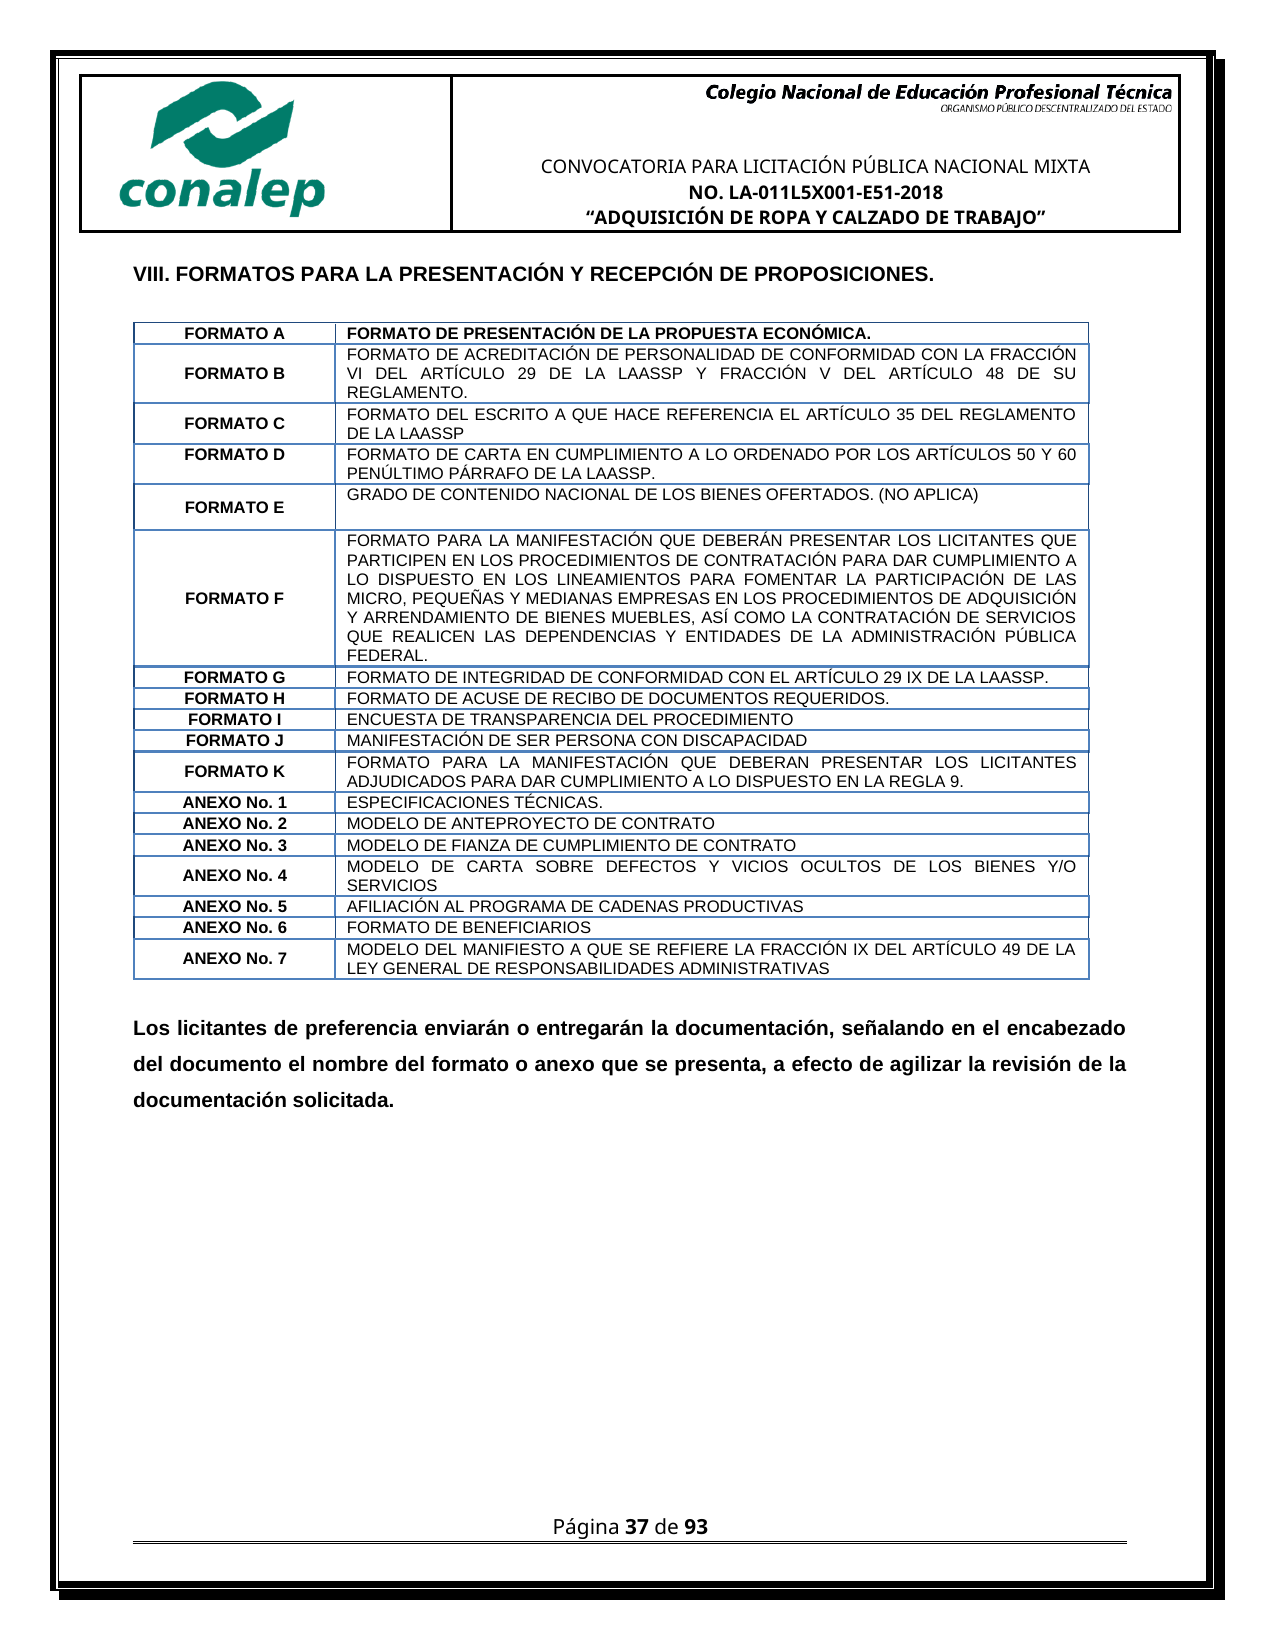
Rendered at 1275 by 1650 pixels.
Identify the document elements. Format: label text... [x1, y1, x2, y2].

table_cell FORMATO DE CARTA EN CUMPLIMIENTO A LO ORDENADO POR LOS ARTÍCULOS 50 Y 60 PENÚLTIMO PÁRRAFO DE LA LAASSP. [336, 445, 1088, 483]
table_cell FORMATO F [135, 531, 334, 665]
table_cell ANEXO No. 6 [135, 918, 335, 937]
table_cell FORMATO DE INTEGRIDAD DE CONFORMIDAD CON EL ARTÍCULO 29 IX DE LA LAASSP. [336, 668, 1088, 687]
table_cell FORMATO B [135, 345, 334, 402]
table_cell AFILIACIÓN AL PROGRAMA DE CADENAS PRODUCTIVAS [336, 897, 1088, 916]
table_cell ANEXO No. 2 [135, 814, 335, 833]
table_cell MANIFESTACIÓN DE SER PERSONA CON DISCAPACIDAD [336, 731, 1088, 750]
table_cell MODELO DE FIANZA DE CUMPLIMIENTO DE CONTRATO [336, 835, 1088, 854]
table_cell FORMATO J [135, 731, 334, 750]
text Los licitantes de preferencia enviarán o entregarán la documentación, señalando en el encabezado del documento el nombre del formato o anexo que se presenta, a efecto de agilizar la revisión de la documentación solicitada. [133, 1016, 1127, 1112]
table_header FORMATO A [135, 323, 335, 343]
table_cell FORMATO PARA LA MANIFESTACIÓN QUE DEBERAN PRESENTAR LOS LICITANTES ADJUDICADOS PARA DAR CUMPLIMIENTO A LO DISPUESTO EN LA REGLA 9. [336, 753, 1088, 791]
table_header FORMATO DE PRESENTACIÓN DE LA PROPUESTA ECONÓMICA. [336, 323, 1088, 343]
table_cell MODELO DE ANTEPROYECTO DE CONTRATO [336, 814, 1088, 833]
picture [91, 77, 350, 221]
table_cell ANEXO No. 3 [135, 835, 334, 854]
table_cell ENCUESTA DE TRANSPARENCIA DEL PROCEDIMIENTO [336, 710, 1088, 729]
table_cell ANEXO No. 7 [135, 940, 334, 978]
table_cell FORMATO DE ACREDITACIÓN DE PERSONALIDAD DE CONFORMIDAD CON LA FRACCIÓN VI DEL ARTÍCULO 29 DE LA LAASSP Y FRACCIÓN V DEL ARTÍCULO 48 DE SU REGLAMENTO. [336, 345, 1088, 402]
table_cell FORMATO H [135, 689, 334, 708]
table_cell ANEXO No. 1 [135, 793, 334, 812]
table_cell FORMATO K [135, 753, 335, 791]
table_cell FORMATO DE ACUSE DE RECIBO DE DOCUMENTOS REQUERIDOS. [336, 689, 1088, 708]
picture [706, 84, 1172, 112]
table_cell FORMATO I [135, 710, 335, 729]
table_cell GRADO DE CONTENIDO NACIONAL DE LOS BIENES OFERTADOS. (NO APLICA) [336, 485, 1088, 529]
table_cell ANEXO No. 5 [135, 897, 334, 916]
table_cell FORMATO PARA LA MANIFESTACIÓN QUE DEBERÁN PRESENTAR LOS LICITANTES QUE PARTICIPEN EN LOS PROCEDIMIENTOS DE CONTRATACIÓN PARA DAR CUMPLIMIENTO A LO DISPUESTO EN LOS LINEAMIENTOS PARA FOMENTAR LA PARTICIPACIÓN DE LAS MICRO, PEQUEÑAS Y MEDIANAS EMPRESAS EN LOS PROCEDIMIENTOS DE ADQUISICIÓN Y ARRENDAMIENTO DE BIENES MUEBLES, ASÍ COMO LA CONTRATACIÓN DE SERVICIOS QUE REALICEN LAS DEPENDENCIAS Y ENTIDADES DE LA ADMINISTRACIÓN PÚBLICA FEDERAL. [336, 531, 1088, 665]
table_cell FORMATO C [135, 404, 335, 443]
table_cell MODELO DEL MANIFIESTO A QUE SE REFIERE LA FRACCIÓN IX DEL ARTÍCULO 49 DE LA LEY GENERAL DE RESPONSABILIDADES ADMINISTRATIVAS [336, 940, 1088, 978]
table_cell FORMATO DE BENEFICIARIOS [336, 918, 1088, 937]
table_cell MODELO DE CARTA SOBRE DEFECTOS Y VICIOS OCULTOS DE LOS BIENES Y/O SERVICIOS [336, 857, 1088, 895]
table_cell FORMATO DEL ESCRITO A QUE HACE REFERENCIA EL ARTÍCULO 35 DEL REGLAMENTO DE LA LAASSP [336, 404, 1088, 443]
table_cell ESPECIFICACIONES TÉCNICAS. [336, 793, 1088, 812]
text VIII. FORMATOS PARA LA PRESENTACIÓN Y RECEPCIÓN DE PROPOSICIONES. [133, 262, 1127, 286]
table_cell FORMATO D [135, 445, 334, 483]
table_cell FORMATO E [135, 485, 335, 529]
table_cell FORMATO G [135, 668, 335, 687]
table_cell ANEXO No. 4 [135, 857, 335, 895]
